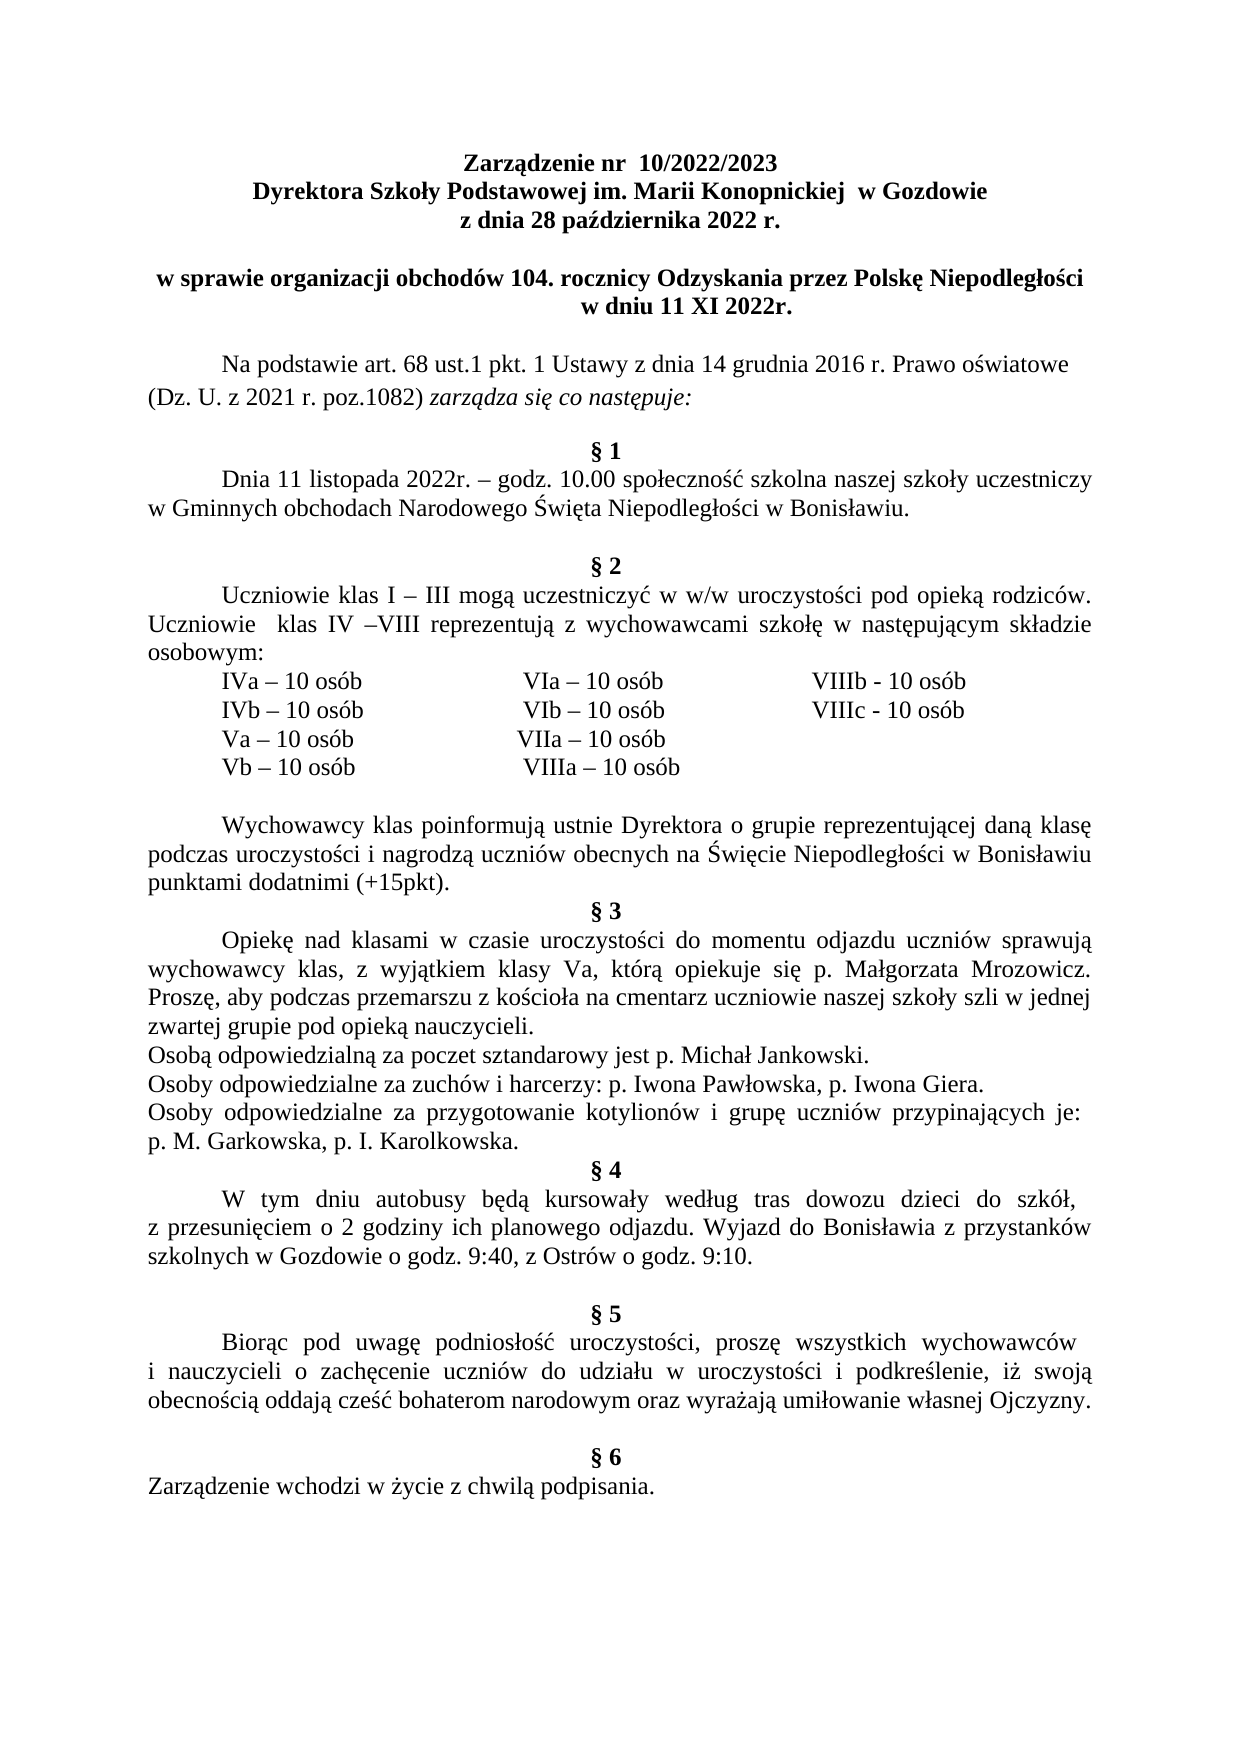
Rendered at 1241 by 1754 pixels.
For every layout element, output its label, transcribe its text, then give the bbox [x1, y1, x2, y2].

text Zarządzenie wchodzi w życie z chwilą podpisania. [148, 1471, 1093, 1500]
text w sprawie organizacji obchodów 104. rocznicy Odzyskania przez Polskę Niepodległości w dniu 11 XI 2022r. [148, 263, 1093, 320]
text Dnia 11 listopada 2022r. – godz. 10.00 społeczność szkolna naszej szkoły uczestniczy w Gminnych obchodach Narodowego Święta Niepodległości w Bonisławiu. [148, 464, 1093, 522]
text § 3 [576, 896, 1093, 925]
text § 4 [576, 1155, 1093, 1184]
text Na podstawie art. 68 ust.1 pkt. 1 Ustawy z dnia 14 grudnia 2016 r. Prawo oświatowe (Dz. U. z 2021 r. poz.1082) zarządza się co następuje: [148, 349, 1093, 411]
text Opiekę nad klasami w czasie uroczystości do momentu odjazdu uczniów sprawują wychowawcy klas, z wyjątkiem klasy Va, którą opiekuje się p. Małgorzata Mrozowicz. Proszę, aby podczas przemarszu z kościoła na cmentarz uczniowie naszej szkoły szli w jednej zwartej grupie pod opieką nauczycieli. [148, 925, 1093, 1040]
text § 6 [576, 1442, 1093, 1471]
text W tym dniu autobusy będą kursowały według tras dowozu dzieci do szkół, z przesunięciem o 2 godziny ich planowego odjazdu. Wyjazd do Bonisławia z przystanków szkolnych w Gozdowie o godz. 9:40, z Ostrów o godz. 9:10. [148, 1184, 1093, 1270]
text Zarządzenie nr 10/2022/2023 [148, 148, 1093, 176]
text Uczniowie klas I – III mogą uczestniczyć w w/w uroczystości pod opieką rodziców. Uczniowie klas IV –VIII reprezentują z wychowawcami szkołę w następującym składzie osobowym: [148, 580, 1093, 666]
text § 5 [576, 1299, 1093, 1327]
text IVb – 10 osób VIb – 10 osób VIIIc - 10 osób [148, 695, 1093, 724]
text z dnia 28 października 2022 r. [148, 205, 1093, 234]
text Wychowawcy klas poinformują ustnie Dyrektora o grupie reprezentującej daną klasę podczas uroczystości i nagrodzą uczniów obecnych na Święcie Niepodległości w Bonisławiu punktami dodatnimi (+15pkt). [148, 810, 1093, 896]
text Va – 10 osób VIIa – 10 osób [148, 724, 1093, 752]
text Osoby odpowiedzialne za zuchów i harcerzy: p. Iwona Pawłowska, p. Iwona Giera. [148, 1069, 1093, 1097]
text Biorąc pod uwagę podniosłość uroczystości, proszę wszystkich wychowawców i nauczycieli o zachęcenie uczniów do udziału w uroczystości i podkreślenie, iż swoją obecnością oddają cześć bohaterom narodowym oraz wyrażają umiłowanie własnej Ojczyzny. [148, 1327, 1093, 1414]
text Osoby odpowiedzialne za przygotowanie kotylionów i grupę uczniów przypinających je: p. M. Garkowska, p. I. Karolkowska. [148, 1097, 1093, 1155]
text Vb – 10 osób VIIIa – 10 osób [148, 752, 1093, 781]
text § 2 [576, 551, 1093, 580]
text IVa – 10 osób VIa – 10 osób VIIIb - 10 osób [148, 666, 1093, 695]
text Osobą odpowiedzialną za poczet sztandarowy jest p. Michał Jankowski. [148, 1040, 1093, 1069]
text § 1 [576, 436, 1093, 464]
text Dyrektora Szkoły Podstawowej im. Marii Konopnickiej w Gozdowie [148, 176, 1093, 205]
